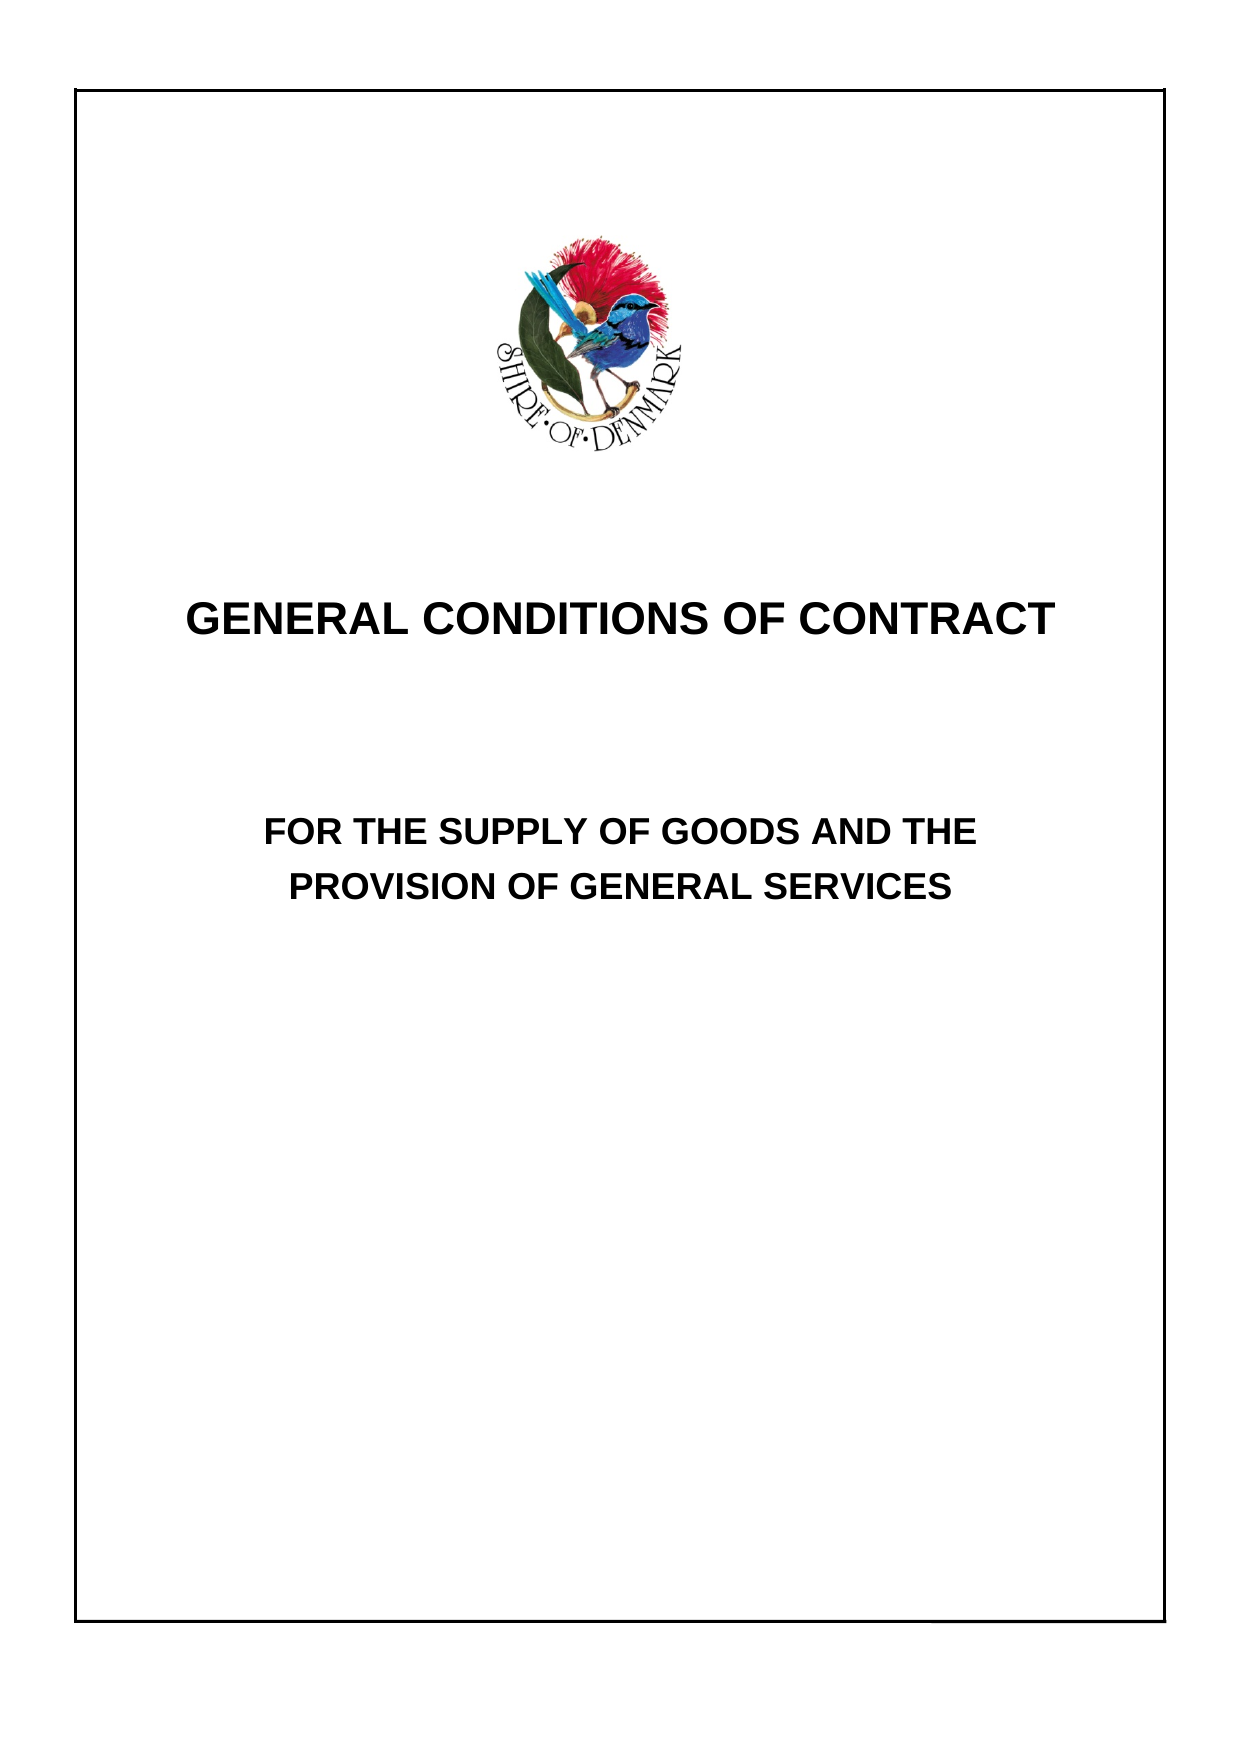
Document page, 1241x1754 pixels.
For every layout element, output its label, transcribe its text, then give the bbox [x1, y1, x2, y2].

text GENERAL CONDITIONS OF CONTRACT [183, 592, 1058, 644]
picture [496, 235, 682, 452]
text FOR THE SUPPLY OF GOODS AND THE PROVISION OF GENERAL SERVICES [183, 809, 1058, 908]
